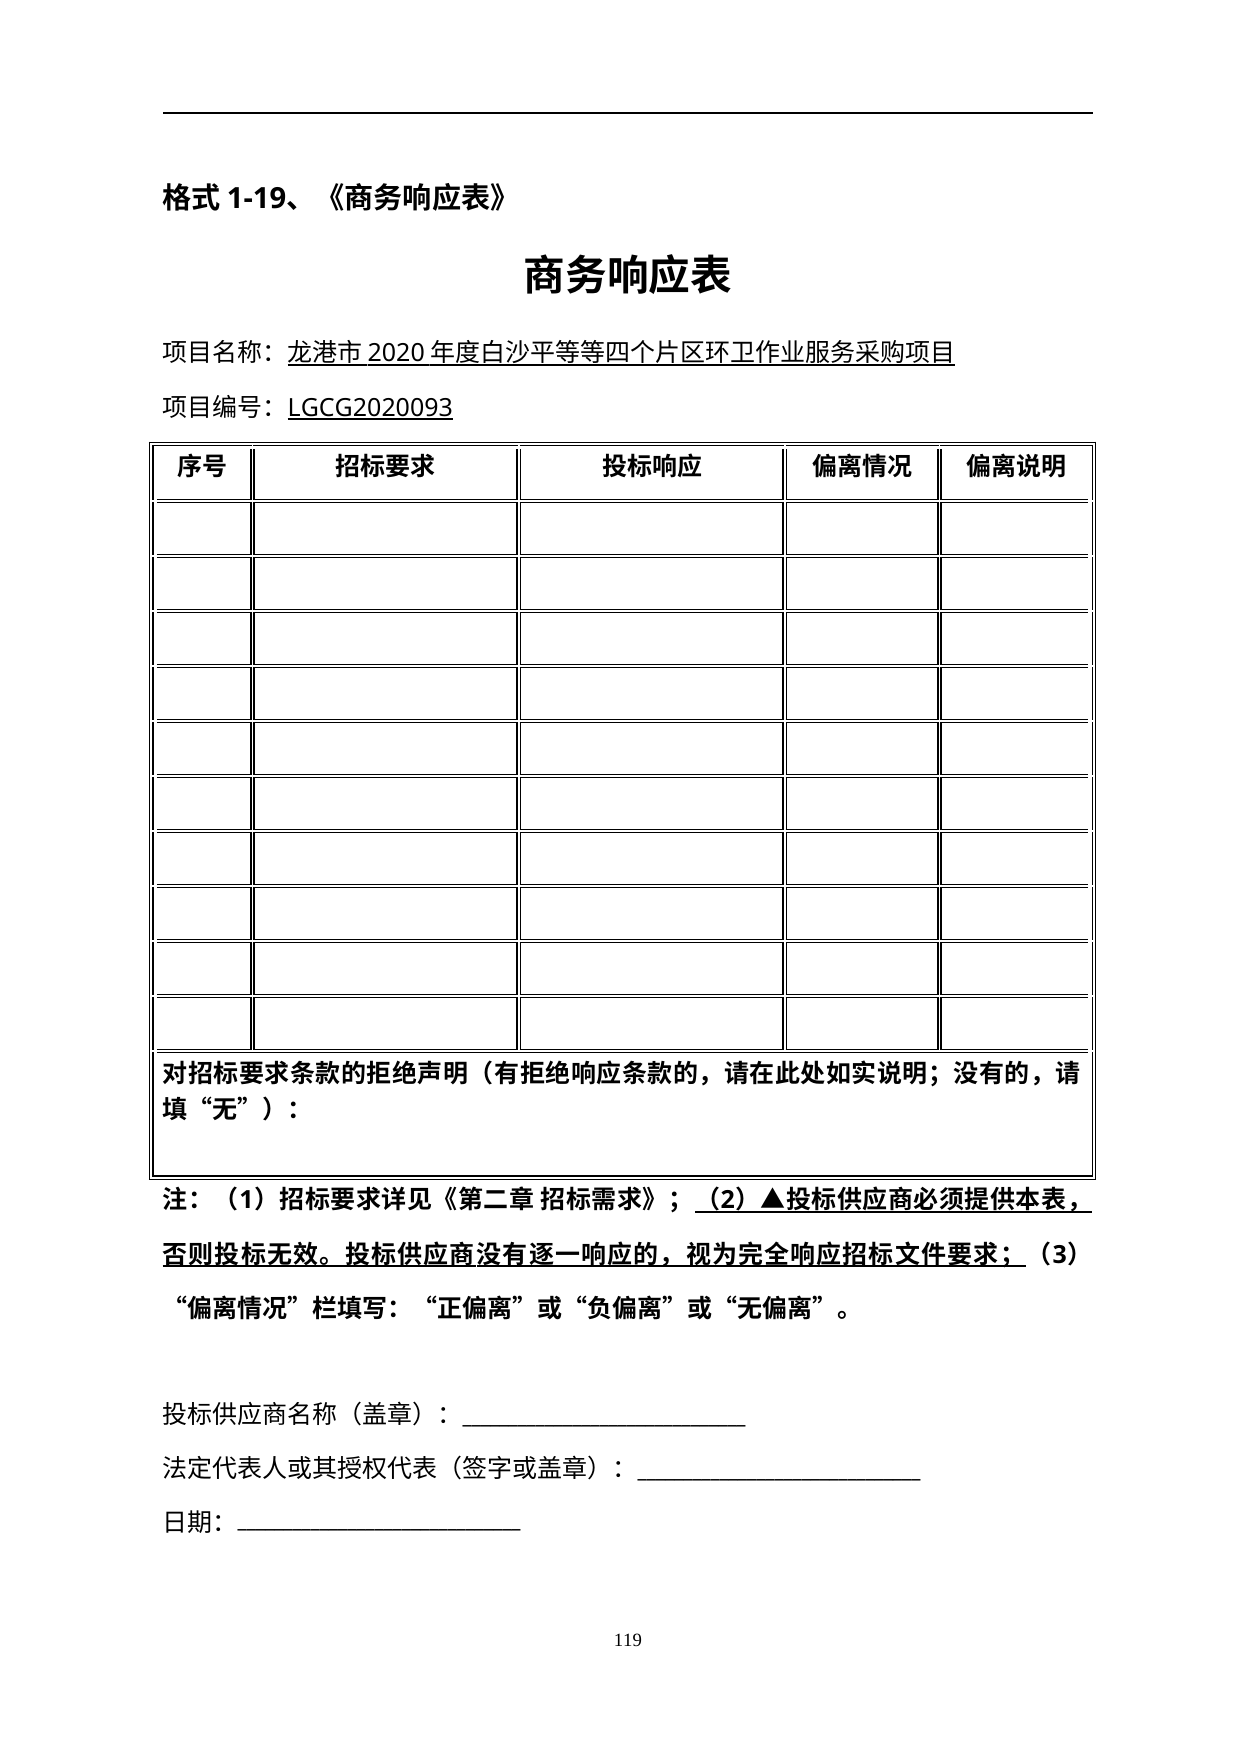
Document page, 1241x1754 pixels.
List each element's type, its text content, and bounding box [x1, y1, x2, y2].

text 项目名称：龙港市2020年度白沙平等等四个片区环卫作业服务采购项目 [162, 333, 1093, 369]
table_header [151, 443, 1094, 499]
text 注：（1）招标要求详见《第二章 招标需求》；（2）▲投标供应商必须提供本表，否则投标无效。投标供应商没有逐一响应的，视为完全响应招标文件要求；（3）“偏离情况”栏填写：“正偏离”或“负偏离”或“无偏离”。 [162, 1180, 1093, 1325]
text 法定代表人或其授权代表（签字或盖章）：_______________________________ [162, 1448, 1093, 1485]
text 商务响应表 [162, 242, 1093, 303]
text 投标供应商名称（盖章）：_______________________________ [162, 1394, 1093, 1430]
subtitle 格式1-19、《商务响应表》 [162, 175, 1093, 217]
text 日期：_______________________________ [162, 1503, 1093, 1539]
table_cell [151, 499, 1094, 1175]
text 项目编号：LGCG2020093 [162, 387, 1093, 423]
